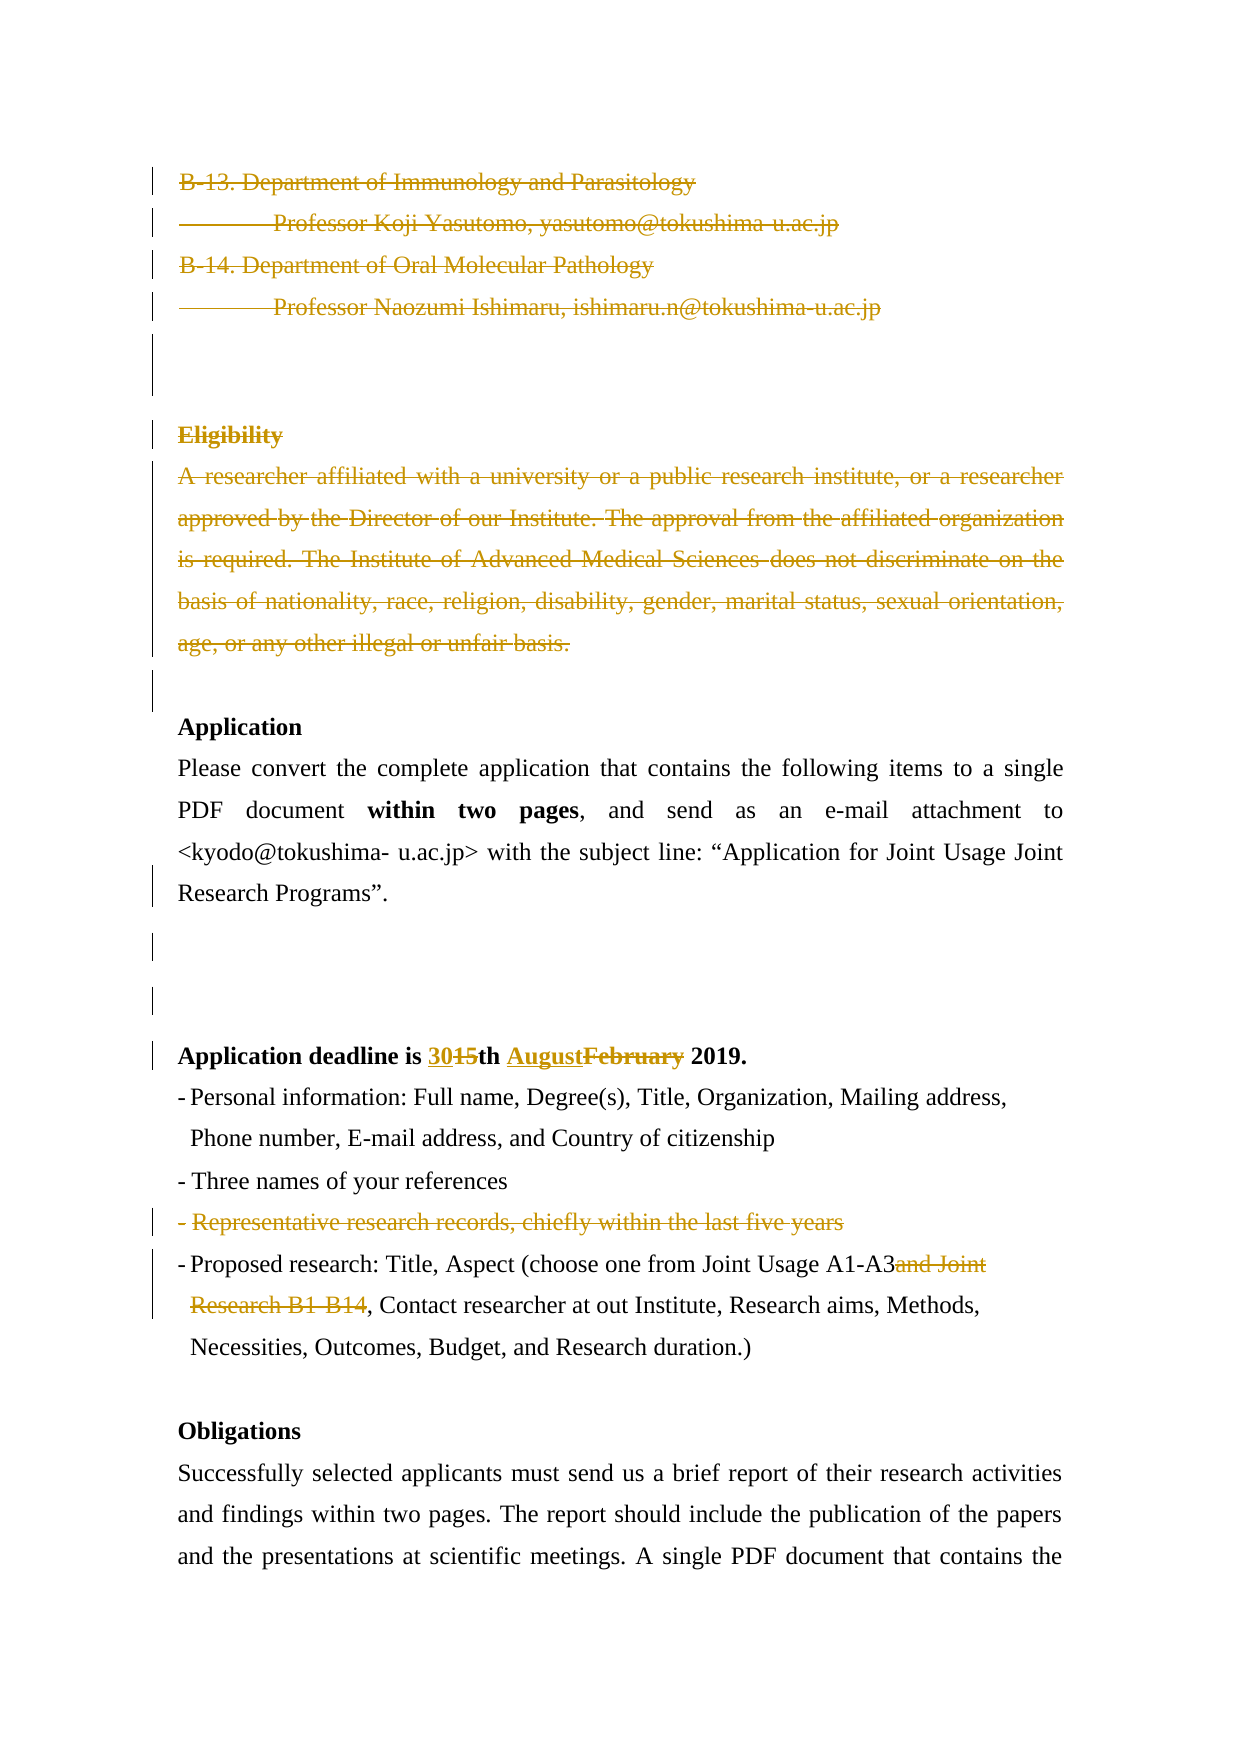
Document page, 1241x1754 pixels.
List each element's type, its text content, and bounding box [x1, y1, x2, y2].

list Personal information: Full name, Degree(s), Title, Organization, Mailing address, Phone number, E-mail address, and Country of citizenship [177, 1082, 1008, 1152]
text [177, 1458, 1063, 1570]
list Three names of your references [177, 1166, 1075, 1194]
text Application deadline is th 2019. [177, 1041, 1063, 1069]
subtitle Obligations [177, 1416, 1075, 1445]
text Please convert the complete application that contains the following items to a single PDF document within two pages, and send as an e-mail attachment to <kyodo@tokushima- u.ac.jp> with the subject line: “Application for Joint Usage Joint Research Programs”. [177, 753, 1063, 907]
subtitle Application [177, 712, 1075, 741]
list Proposed research: Title, Aspect (choose one from Joint Usage A1-A3, Contact researcher at out Institute, Research aims, Methods, Necessities, Outcomes, Budget, and Research duration.) [177, 1249, 992, 1361]
